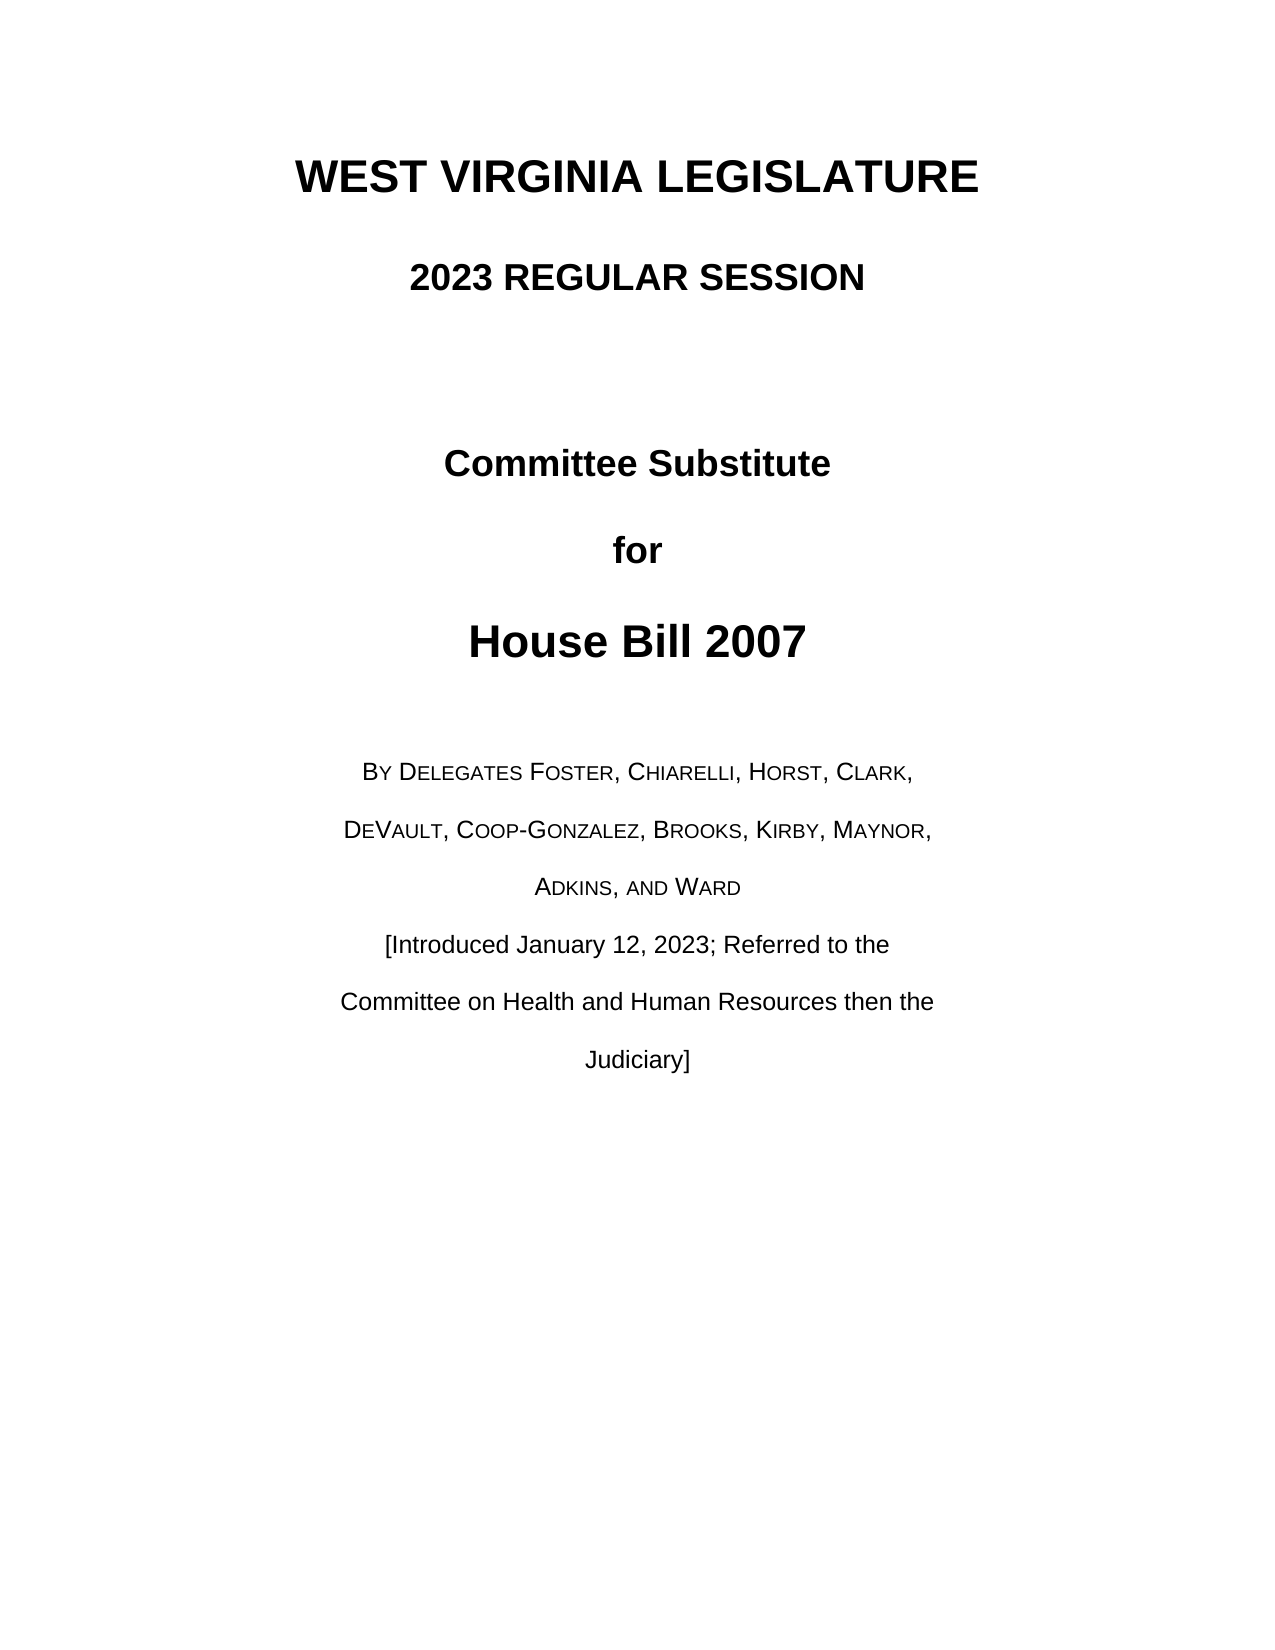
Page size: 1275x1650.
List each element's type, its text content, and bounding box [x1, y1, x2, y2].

text Bill [150, 614, 1125, 667]
text By Delegates Foster, Chiarelli, Horst, Clark, DeVault, Coop-Gonzalez, Brooks, Kirby, Maynor, Adkins, and Ward [337, 757, 937, 901]
title WEST virginia legislature [150, 150, 1125, 203]
text [] [337, 929, 937, 1073]
title for [150, 528, 1125, 571]
title 2023 regular session [150, 255, 1125, 298]
